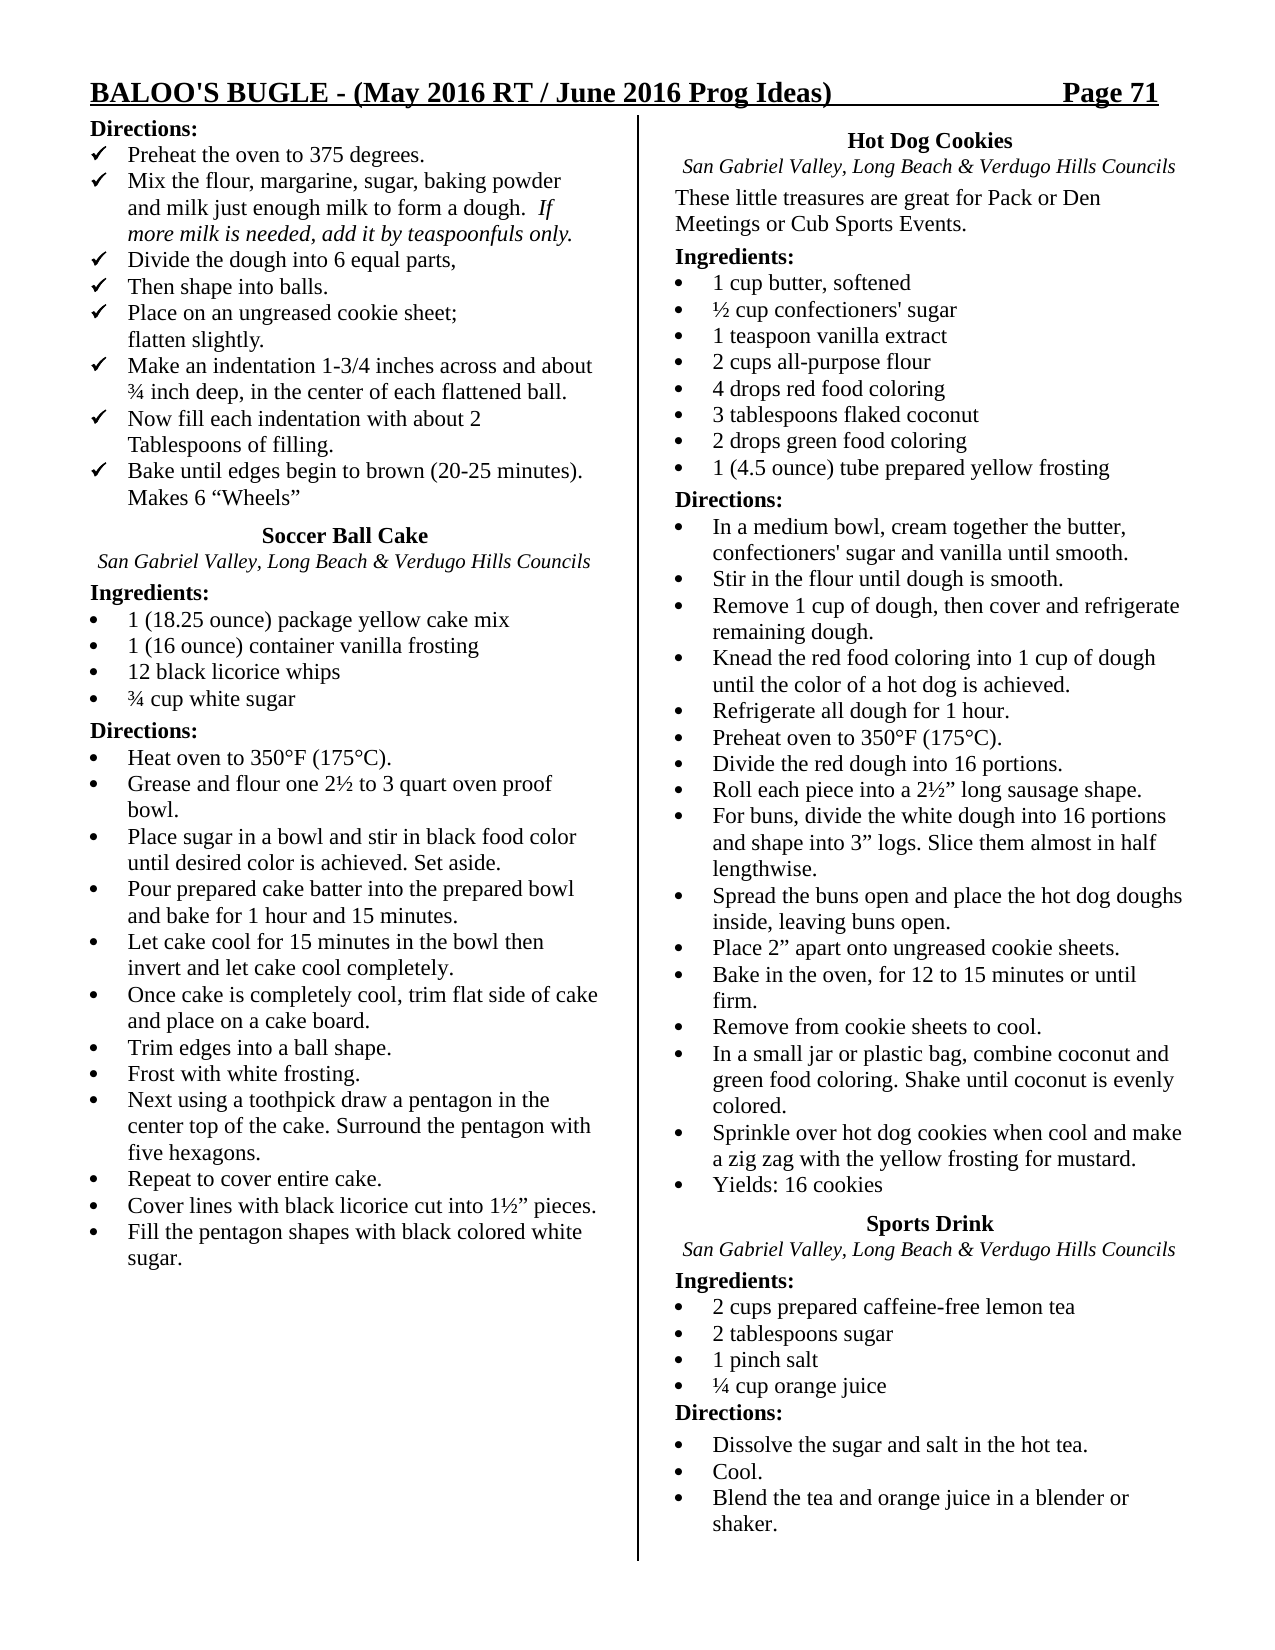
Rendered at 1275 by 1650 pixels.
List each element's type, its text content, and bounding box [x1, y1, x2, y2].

list Cool. [675, 1458, 1185, 1484]
list Divide the red dough into 16 portions. [675, 750, 1185, 776]
list Dissolve the sugar and salt in the hot tea. [675, 1431, 1185, 1458]
text Directions: [675, 1399, 1185, 1425]
list Spread the buns open and place the hot dog doughs inside, leaving buns open. [675, 882, 1185, 934]
list 2 cups all-purpose flour [675, 348, 1185, 375]
list 12 black licorice whips [90, 658, 600, 685]
list Cover lines with black licorice cut into 1½” pieces. [90, 1192, 600, 1218]
list Repeat to cover entire cake. [90, 1165, 600, 1192]
text Directions: [675, 486, 1185, 513]
list Frost with white frosting. [90, 1060, 600, 1086]
list ½ cup confectioners' sugar [675, 296, 1185, 322]
text San Gabriel Valley, Long Beach & Verdugo Hills Councils [675, 154, 1185, 178]
text Ingredients: [675, 243, 1185, 269]
text Hot Dog Cookies [675, 127, 1185, 154]
list Preheat oven to 350°F (175°C). [675, 723, 1185, 750]
list Remove from cookie sheets to cool. [675, 1013, 1185, 1040]
list 1 pinch salt [675, 1346, 1185, 1372]
list Next using a toothpick draw a pentagon in the center top of the cake. Surround the pentagon with five hexagons. [90, 1086, 600, 1165]
text San Gabriel Valley, Long Beach & Verdugo Hills Councils [90, 549, 600, 573]
list Refrigerate all dough for 1 hour. [675, 697, 1185, 723]
list 2 tablespoons sugar [675, 1320, 1185, 1346]
list Preheat the oven to 375 degrees. [90, 141, 600, 167]
list Then shape into balls. [90, 273, 600, 299]
list Place sugar in a bowl and stir in black food color until desired color is achieved. Set aside. [90, 823, 600, 875]
text Soccer Ball Cake [90, 523, 600, 549]
text Sports Drink [675, 1210, 1185, 1237]
list 1 (4.5 ounce) tube prepared yellow frosting [675, 454, 1185, 480]
list Remove 1 cup of dough, then cover and refrigerate remaining dough. [675, 592, 1185, 644]
text Directions: [90, 717, 600, 744]
list 1 (16 ounce) container vanilla frosting [90, 632, 600, 658]
list Pour prepared cake batter into the prepared bowl and bake for 1 hour and 15 minutes. [90, 875, 600, 928]
list In a medium bowl, cream together the butter, confectioners' sugar and vanilla until smooth. [675, 513, 1185, 565]
list 4 drops red food coloring [675, 375, 1185, 401]
list For buns, divide the white dough into 16 portions and shape into 3” logs. Slice them almost in half lengthwise. [675, 803, 1185, 882]
list Place on an ungreased cookie sheet; flatten slightly. [90, 299, 600, 352]
list Once cake is completely cool, trim flat side of cake and place on a cake board. [90, 981, 600, 1033]
list Now fill each indentation with about 2 Tablespoons of filling. [90, 405, 600, 457]
list Stir in the flour until dough is smooth. [675, 565, 1185, 592]
list Grease and flour one 2½ to 3 quart oven proof bowl. [90, 770, 600, 823]
list ¾ cup white sugar [90, 685, 600, 711]
list 2 drops green food coloring [675, 427, 1185, 454]
list Make an indentation 1-3/4 inches across and about ¾ inch deep, in the center of each flattened ball. [90, 352, 600, 405]
list Roll each piece into a 2½” long sausage shape. [675, 776, 1185, 803]
list Let cake cool for 15 minutes in the bowl then invert and let cake cool completely. [90, 928, 600, 981]
list 1 (18.25 ounce) package yellow cake mix [90, 606, 600, 632]
list Bake in the oven, for 12 to 15 minutes or until firm. [675, 961, 1185, 1013]
list Blend the tea and orange juice in a blender or shaker. [675, 1484, 1185, 1537]
list Bake until edges begin to brown (20-25 minutes). Makes 6 “Wheels” [90, 457, 600, 510]
list 1 cup butter, softened [675, 269, 1185, 296]
list ¼ cup orange juice [675, 1372, 1185, 1399]
list 2 cups prepared caffeine-free lemon tea [675, 1293, 1185, 1320]
list Sprinkle over hot dog cookies when cool and make a zig zag with the yellow frosting for mustard. [675, 1119, 1185, 1172]
text Ingredients: [90, 579, 600, 606]
list Knead the red food coloring into 1 cup of dough until the color of a hot dog is achieved. [675, 644, 1185, 697]
list 1 teaspoon vanilla extract [675, 322, 1185, 348]
text These little treasures are great for Pack or Den Meetings or Cub Sports Events. [675, 184, 1185, 237]
text Directions: [90, 115, 600, 141]
list Fill the pentagon shapes with black colored white sugar. [90, 1218, 600, 1271]
list Yields: 16 cookies [675, 1172, 1185, 1198]
list Divide the dough into 6 equal parts, [90, 247, 600, 273]
text Ingredients: [675, 1267, 1185, 1293]
list Place 2” apart onto ungreased cookie sheets. [675, 934, 1185, 961]
list Heat oven to 350°F (175°C). [90, 744, 600, 770]
list Trim edges into a ball shape. [90, 1033, 600, 1060]
list Mix the flour, margarine, sugar, baking powder and milk just enough milk to form a dough. If more milk is needed, add it by teaspoonfuls only. [90, 167, 600, 247]
list In a small jar or plastic bag, combine coconut and green food coloring. Shake until coconut is evenly colored. [675, 1040, 1185, 1119]
list 3 tablespoons flaked coconut [675, 401, 1185, 427]
text San Gabriel Valley, Long Beach & Verdugo Hills Councils [675, 1237, 1185, 1261]
